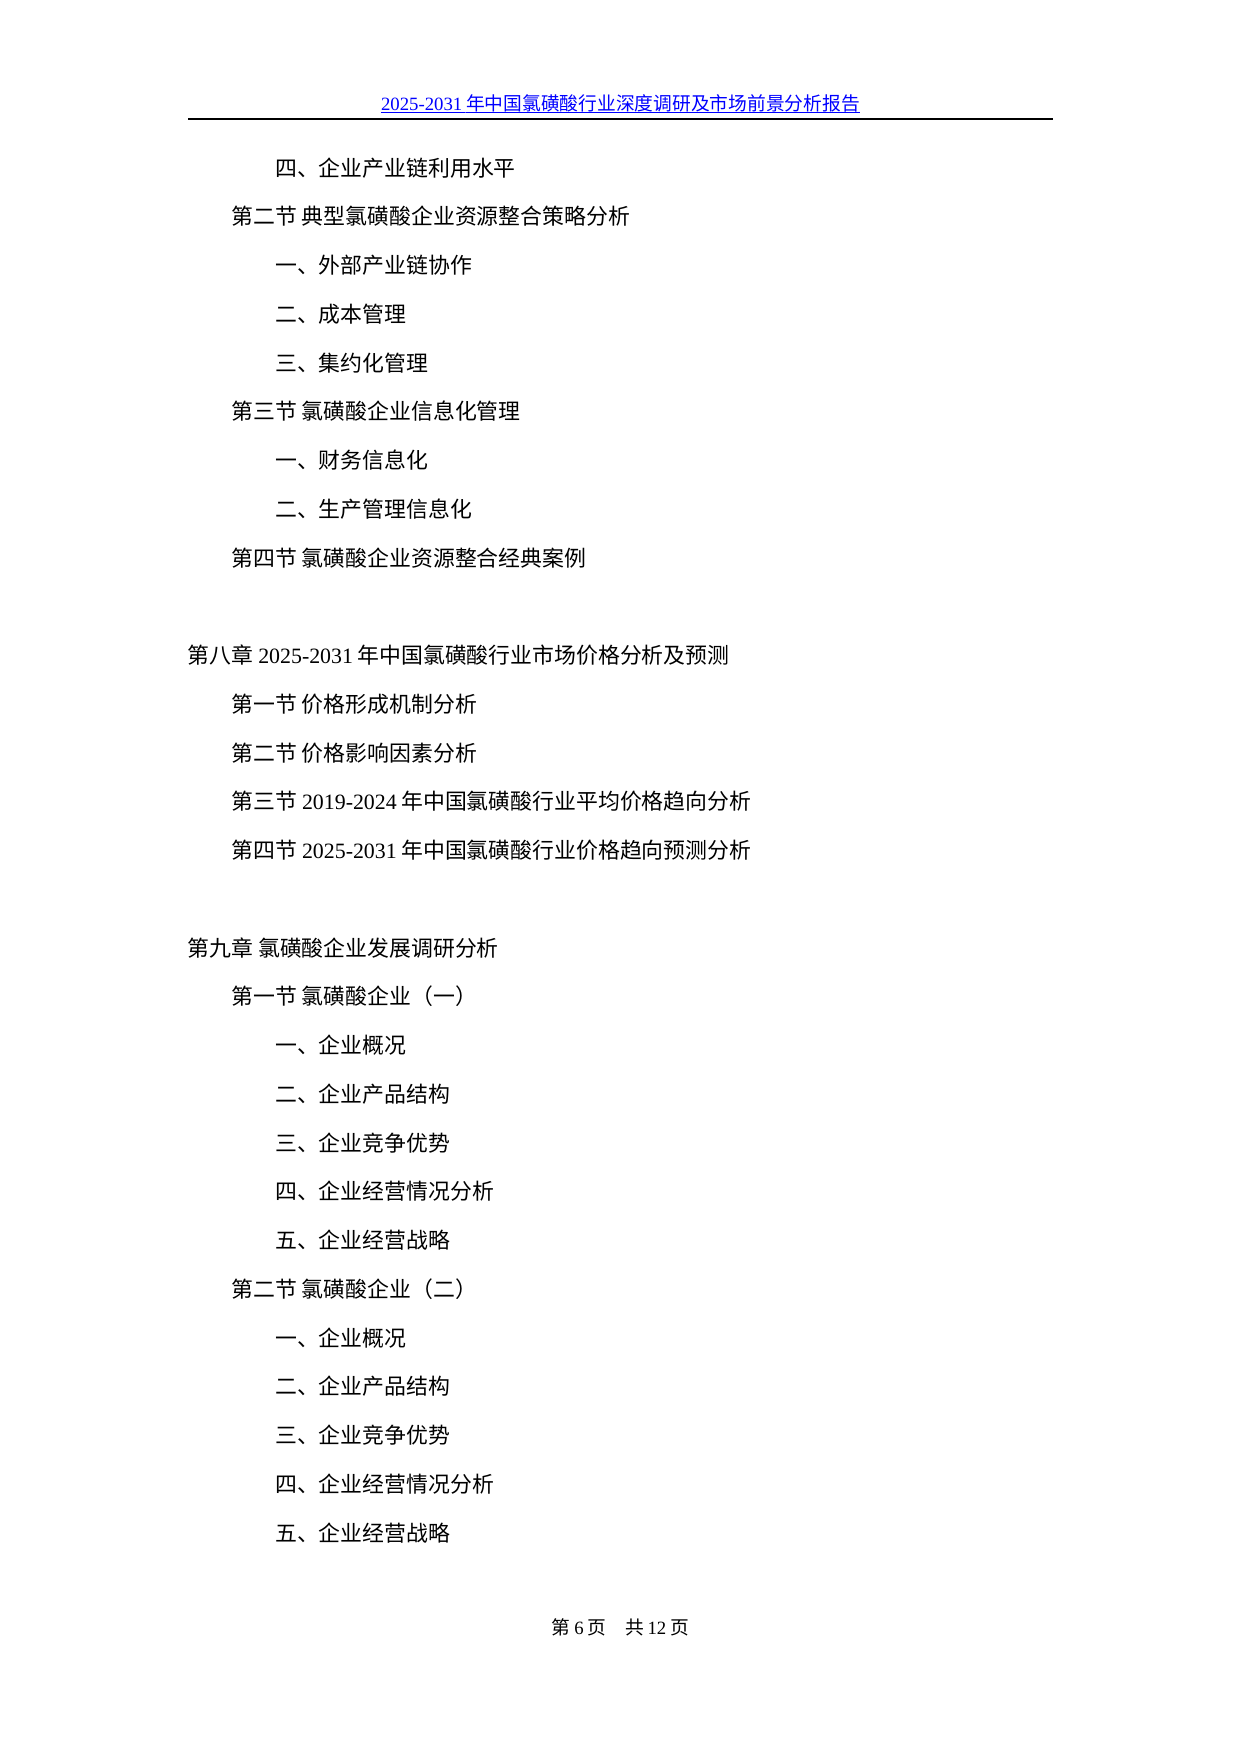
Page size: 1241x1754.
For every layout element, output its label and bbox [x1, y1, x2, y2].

text [187, 150, 1053, 1548]
